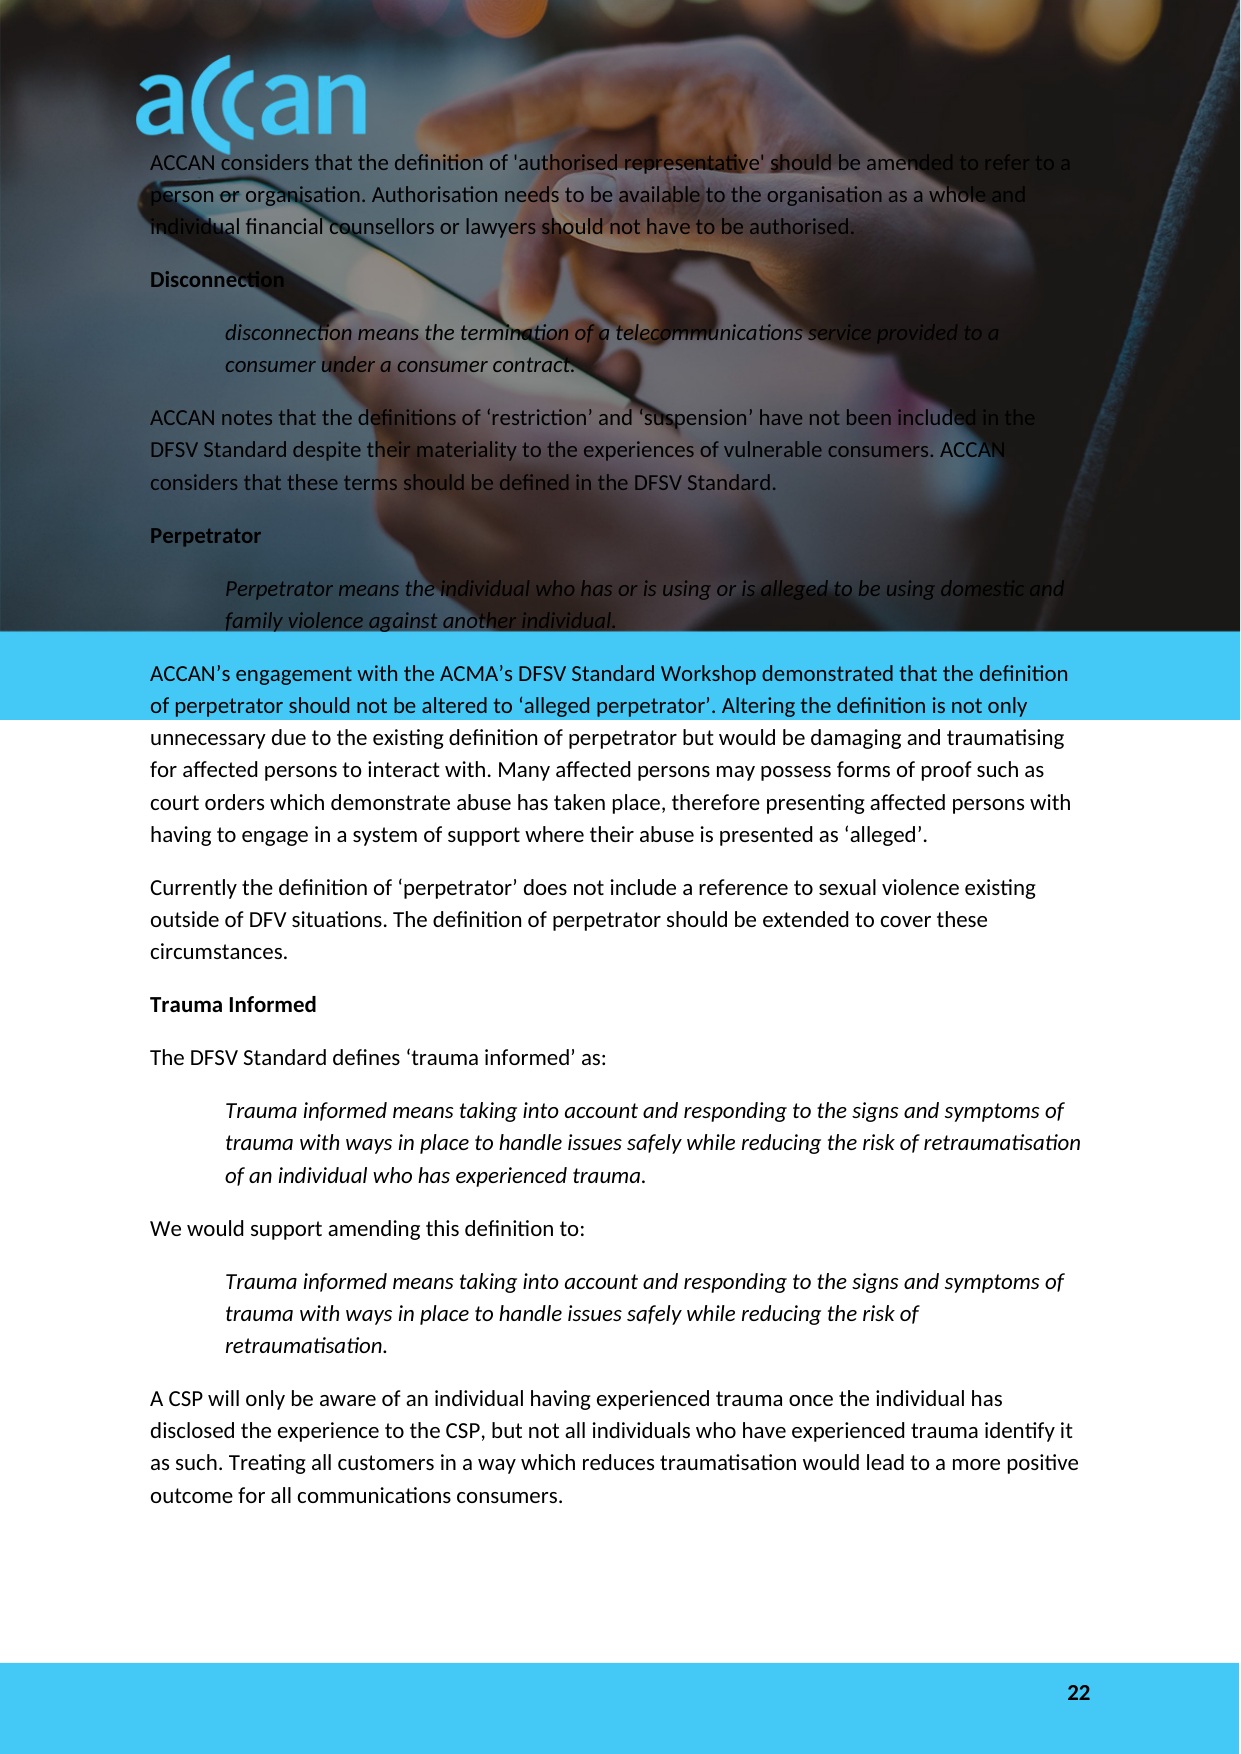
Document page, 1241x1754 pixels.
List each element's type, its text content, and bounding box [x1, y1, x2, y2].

text A CSP will only be aware of an individual having experienced trauma once the individual has disclosed the experience to the CSP, but not all individuals who have experienced trauma identify it as such. Treating all customers in a way which reduces traumatisation would lead to a more positive outcome for all communications consumers. [150, 1384, 1090, 1509]
picture [0, 0, 1241, 720]
text Trauma informed means taking into account and responding to the signs and symptoms of trauma with ways in place to handle issues safely while reducing the risk of retraumatisation of an individual who has experienced trauma. [225, 1096, 1090, 1189]
text ACCAN’s engagement with the ACMA’s DFSV Standard Workshop demonstrated that the definition of perpetrator should not be altered to ‘alleged perpetrator’. Altering the definition is not only unnecessary due to the existing definition of perpetrator but would be damaging and traumatising for affected persons to interact with. Many affected persons may possess forms of proof such as court orders which demonstrate abuse has taken place, therefore presenting affected persons with having to engage in a system of support where their abuse is presented as ‘alleged’. [150, 659, 1090, 848]
text Trauma informed means taking into account and responding to the signs and symptoms of trauma with ways in place to handle issues safely while reducing the risk of retraumatisation. [225, 1267, 1090, 1359]
text Currently the definition of ‘perpetrator’ does not include a reference to sexual violence existing outside of DFV situations. The definition of perpetrator should be extended to cover these circumstances. [150, 873, 1090, 965]
text Disconnection [150, 265, 1090, 293]
text Trauma Informed [150, 990, 1090, 1018]
text The DFSV Standard defines ‘trauma informed’ as: [150, 1043, 1090, 1071]
text We would support amending this definition to: [150, 1214, 1090, 1242]
text ACCAN considers that the definition of 'authorised representative' should be amended to refer to a person or organisation. Authorisation needs to be available to the organisation as a whole and individual financial counsellors or lawyers should not have to be authorised. [150, 148, 1090, 240]
text Perpetrator means the individual who has or is using or is alleged to be using domestic and family violence against another individual. [225, 574, 1090, 634]
text disconnection means the termination of a telecommunications service provided to a consumer under a consumer contract. [225, 318, 1090, 378]
text Perpetrator [150, 521, 1090, 549]
text ACCAN notes that the definitions of ‘restriction’ and ‘suspension’ have not been included in the DFSV Standard despite their materiality to the experiences of vulnerable consumers. ACCAN considers that these terms should be defined in the DFSV Standard. [150, 403, 1090, 496]
